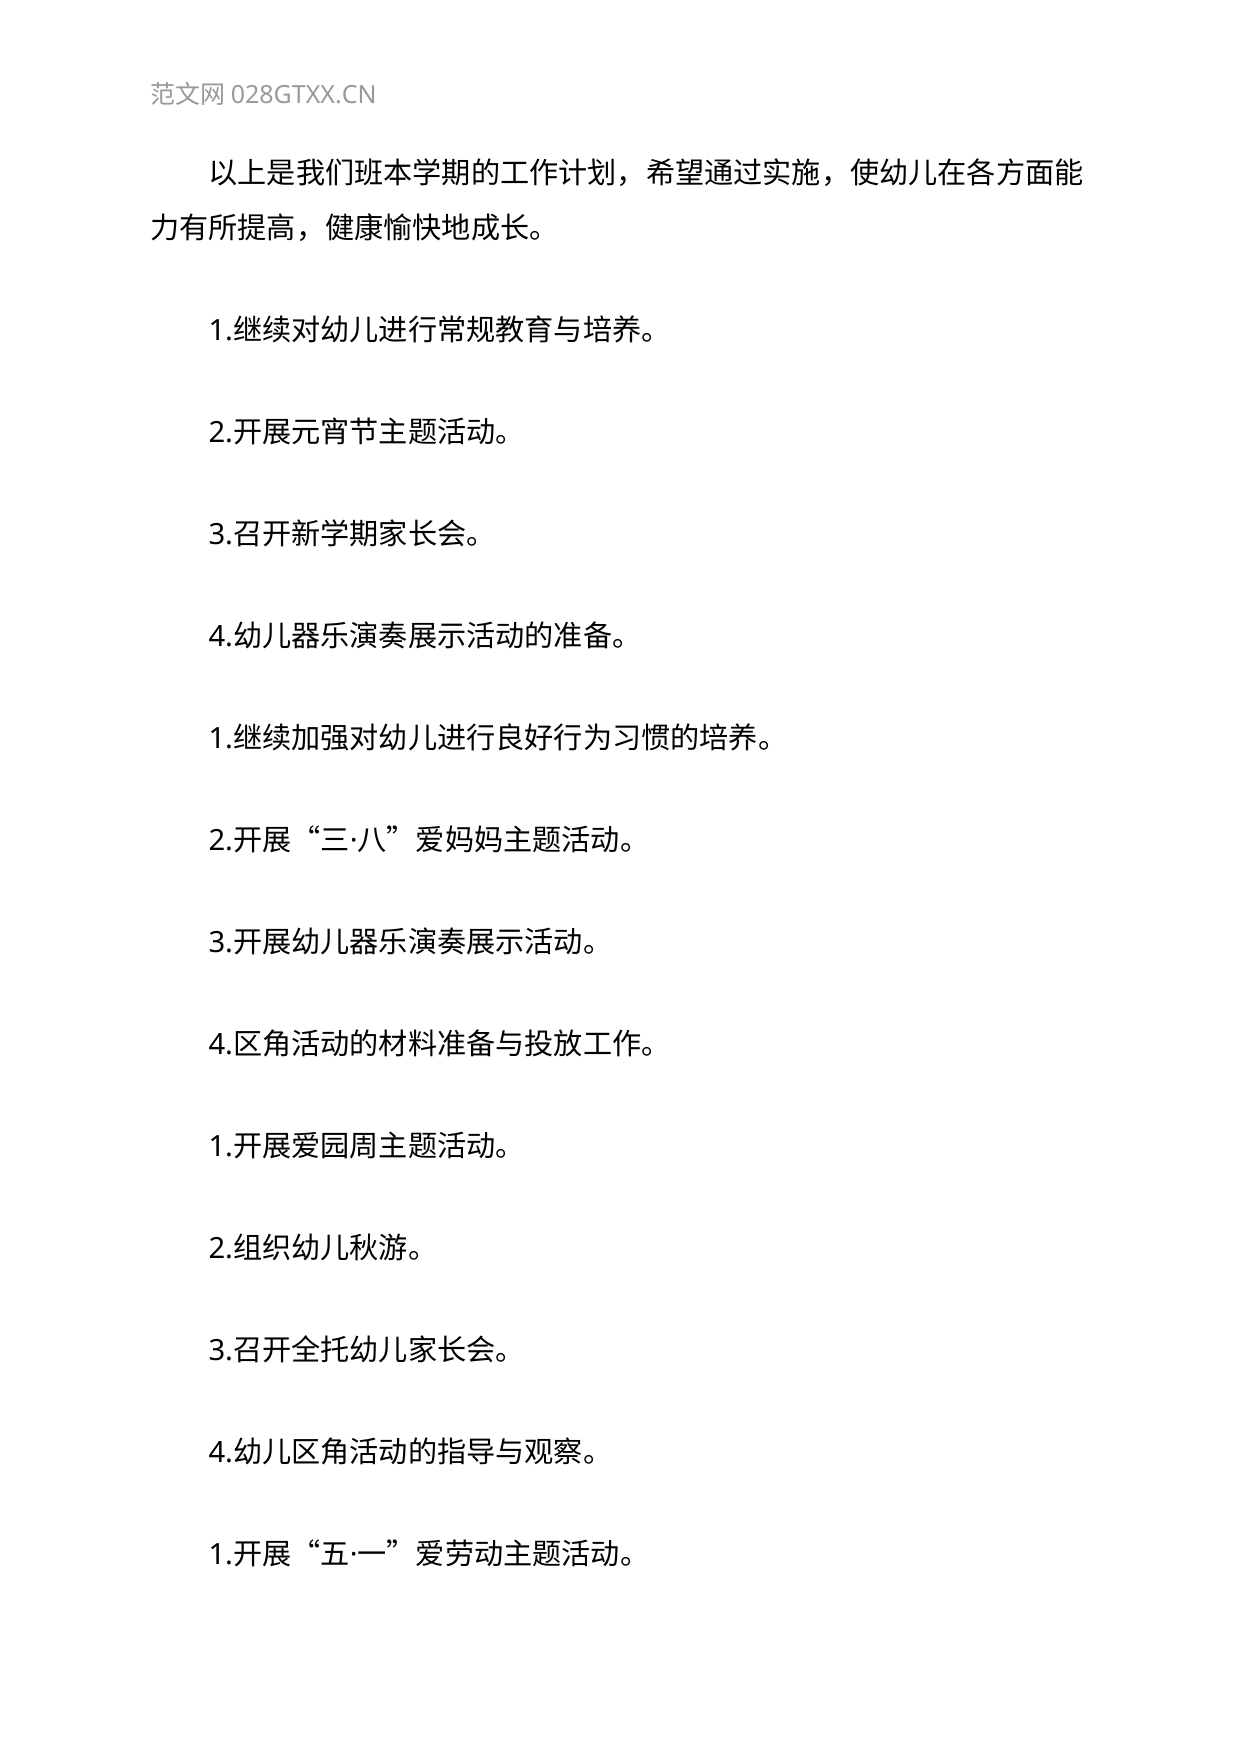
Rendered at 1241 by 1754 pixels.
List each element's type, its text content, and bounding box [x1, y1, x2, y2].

text 2.开展元宵节主题活动。 [150, 409, 1090, 451]
text 3.召开新学期家长会。 [150, 511, 1090, 553]
text 4.区角活动的材料准备与投放工作。 [150, 1021, 1090, 1063]
text 1.开展爱园周主题活动。 [150, 1122, 1090, 1165]
text 4.幼儿区角活动的指导与观察。 [150, 1428, 1090, 1471]
text 1.继续对幼儿进行常规教育与培养。 [150, 307, 1090, 349]
text 1.继续加强对幼儿进行良好行为习惯的培养。 [150, 714, 1090, 757]
text 4.幼儿器乐演奏展示活动的准备。 [150, 613, 1090, 655]
text 1.开展“五·一”爱劳动主题活动。 [150, 1530, 1090, 1573]
text 2.组织幼儿秋游。 [150, 1224, 1090, 1267]
text 3.召开全托幼儿家长会。 [150, 1326, 1090, 1369]
text 以上是我们班本学期的工作计划，希望通过实施，使幼儿在各方面能力有所提高，健康愉快地成长。 [150, 150, 1090, 247]
text 2.开展“三·八”爱妈妈主题活动。 [150, 817, 1090, 859]
text 3.开展幼儿器乐演奏展示活动。 [150, 918, 1090, 961]
